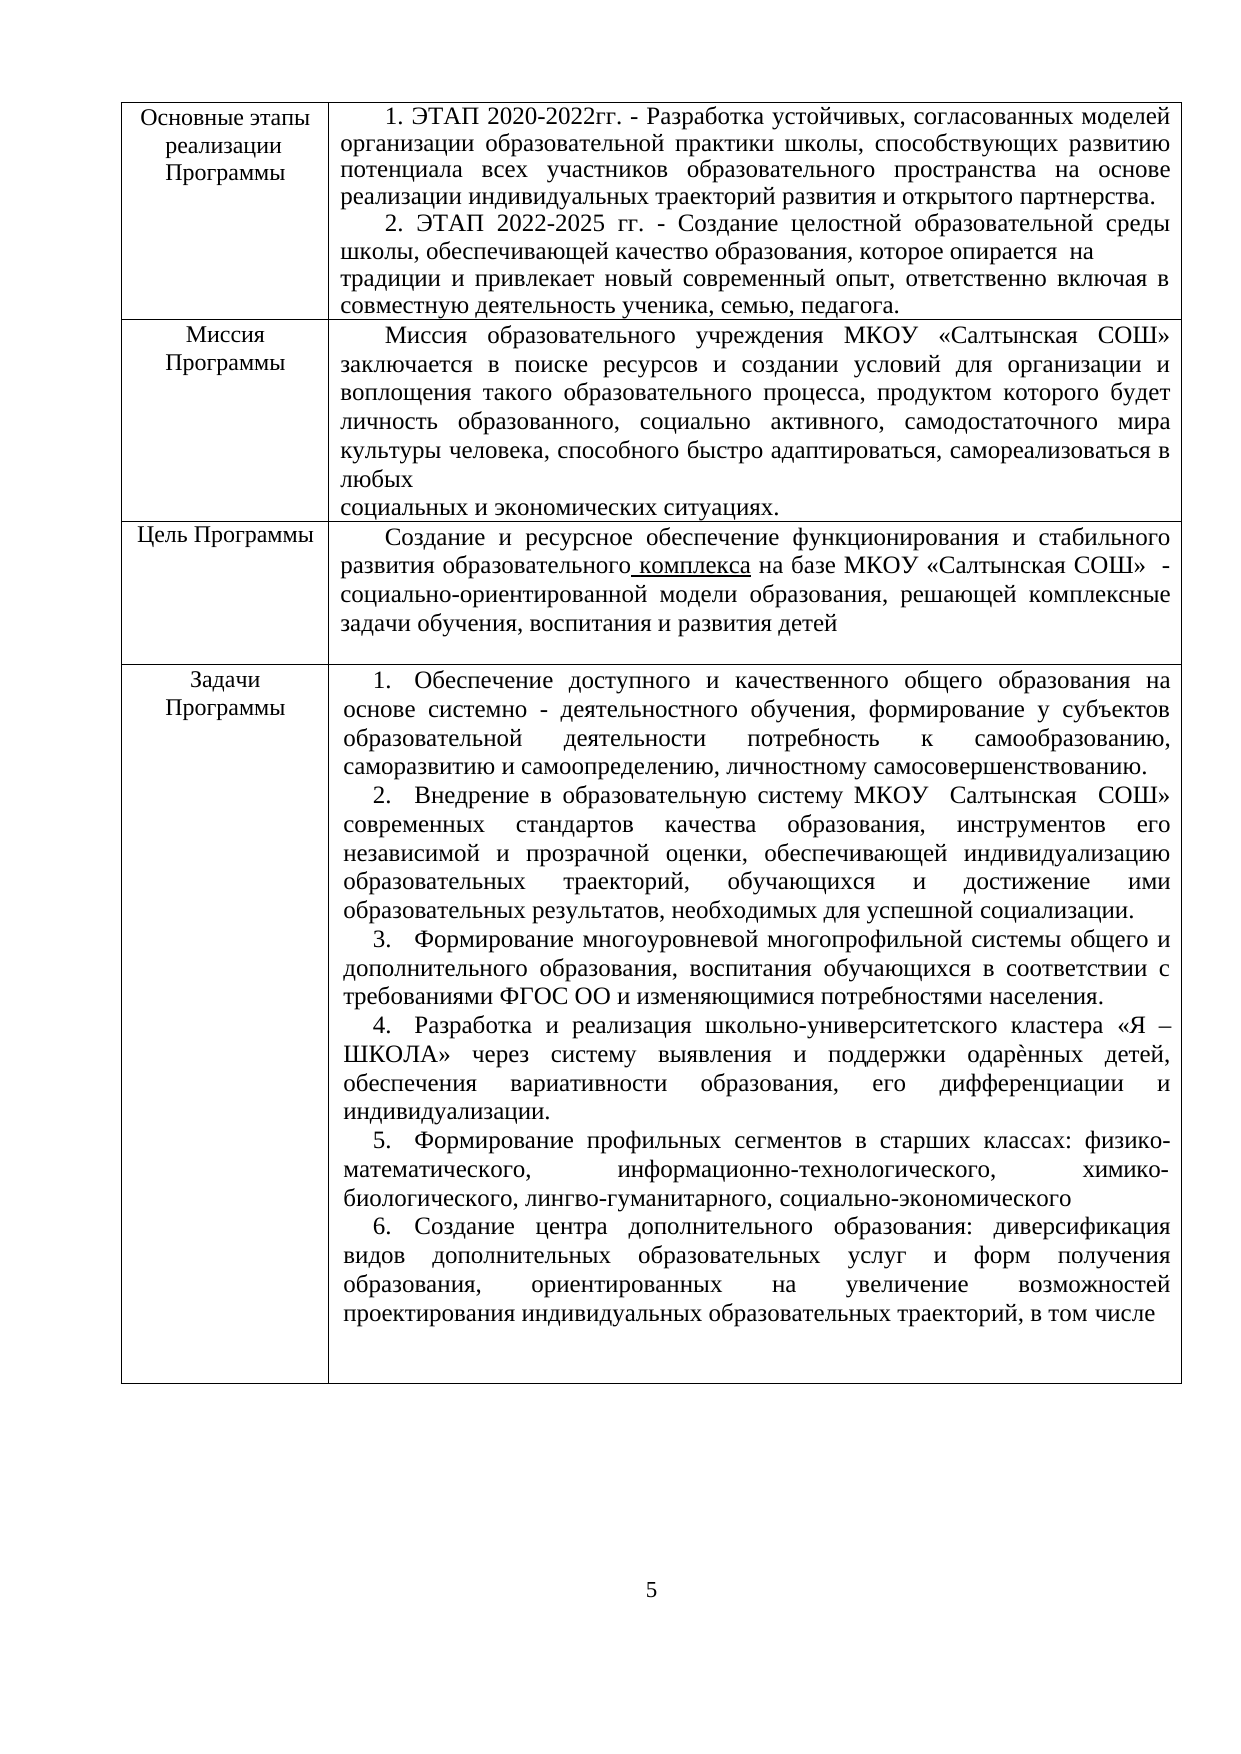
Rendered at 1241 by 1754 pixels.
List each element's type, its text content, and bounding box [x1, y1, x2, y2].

table_header Основные этапы реализации Программы [122, 103, 328, 319]
table_cell Миссия Программы [122, 320, 328, 521]
table_cell Цель Программы [122, 522, 328, 664]
table_cell Миссия образовательного учреждения МКОУ «Салтынская СОШ» заключается в поиске ресурсов и создании условий для организации и воплощения такого образовательного процесса, продуктом которого будет личность образованного, социально активного, самодостаточного мира культуры человека, способного быстро адаптироваться, самореализоваться в любых социальных и экономических ситуациях. [329, 320, 1181, 521]
table_cell Обеспечение доступного и качественного общего образования на основе системно - деятельностного обучения, формирование у субъектов образовательной деятельности потребность к самообразованию, саморазвитию и самоопределению, личностному самосовершенствованию. Внедрение в образовательную систему МКОУ Салтынская СОШ» современных стандартов качества образования, инструментов его независимой и прозрачной оценки, обеспечивающей индивидуализацию образовательных траекторий, обучающихся и достижение ими образовательных результатов, необходимых для успешной социализации. Формирование многоуровневой многопрофильной системы общего и дополнительного образования, воспитания обучающихся в соответствии с требованиями ФГОС ОО и изменяющимися потребностями населения. Разработка и реализация школьно-университетского кластера «Я – ШКОЛА» через систему выявления и поддержки одарѐнных детей, обеспечения вариативности образования, его дифференциации и индивидуализации. Формирование профильных сегментов в старших классах: физико- математического, информационно-технологического, химико- биологического, лингво-гуманитарного, социально-экономического Создание центра дополнительного образования: диверсификация видов дополнительных образовательных услуг и форм получения образования, ориентированных на увеличение возможностей проектирования индивидуальных образовательных траекторий, в том числе [329, 665, 1181, 1383]
table_cell Создание и ресурсное обеспечение функционирования и стабильного развития образовательного комплекса на базе МКОУ «Салтынская СОШ» - социально-ориентированной модели образования, решающей комплексные задачи обучения, воспитания и развития детей [329, 522, 1181, 664]
table_header ЭТАП 2020-2022гг. - Разработка устойчивых, согласованных моделей организации образовательной практики школы, способствующих развитию потенциала всех участников образовательного пространства на основе реализации индивидуальных траекторий развития и открытого партнерства. ЭТАП 2022-2025 гг. - Создание целостной образовательной среды школы, обеспечивающей качество образования, которое опирается на традиции и привлекает новый современный опыт, ответственно включая в совместную деятельность ученика, семью, педагога. [329, 103, 1181, 319]
table_cell Задачи Программы [122, 665, 328, 1383]
